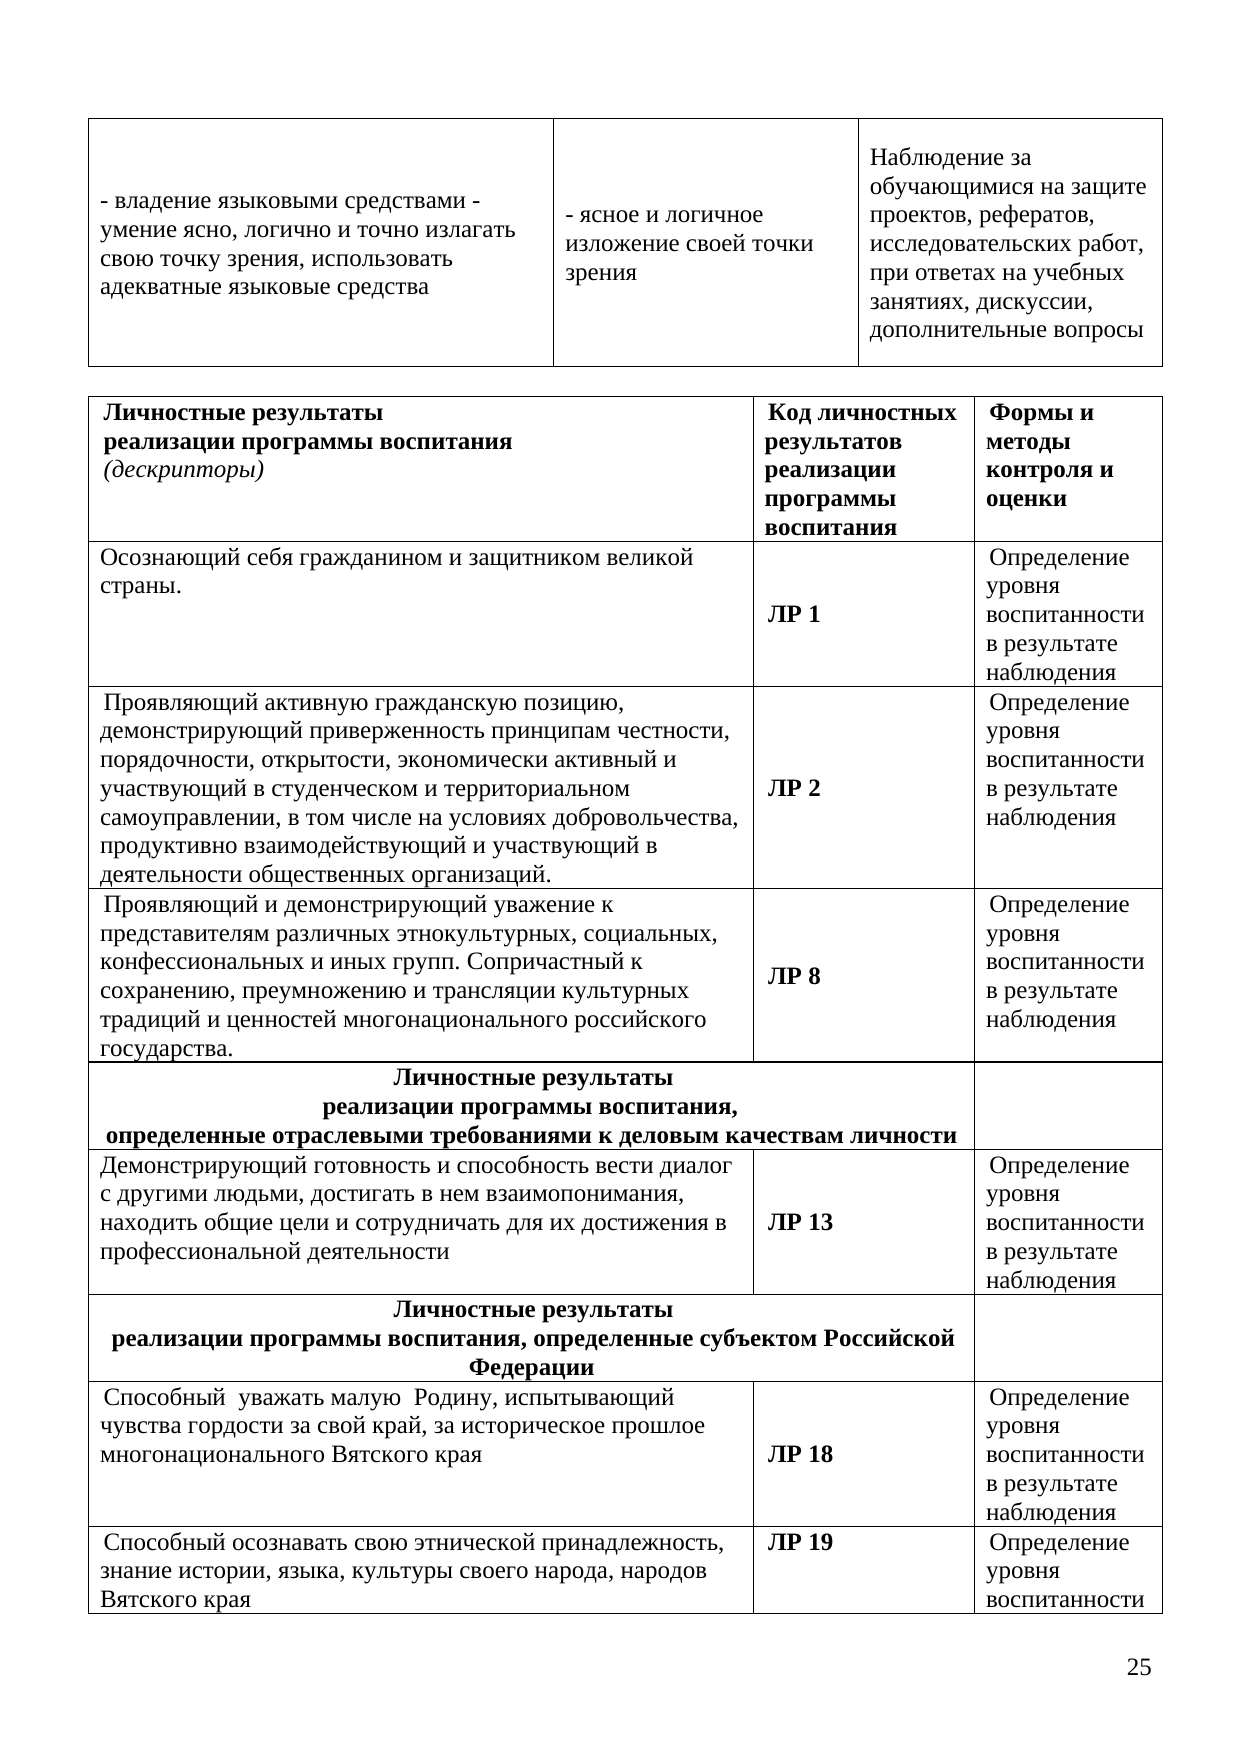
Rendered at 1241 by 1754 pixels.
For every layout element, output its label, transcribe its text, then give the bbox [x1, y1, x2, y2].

table_cell Проявляющий и демонстрирующий уважение к представителям различных этнокультурных, социальных, конфессиональных и иных групп. Сопричастный к сохранению, преумножению и трансляции культурных традиций и ценностей многонационального российского государства. [89, 889, 753, 1061]
table_cell Проявляющий активную гражданскую позицию, демонстрирующий приверженность принципам честности, порядочности, открытости, экономически активный и участвующий в студенческом и территориальном самоуправлении, в том числе на условиях добровольчества, продуктивно взаимодействующий и участвующий в деятельности общественных организаций. [89, 687, 753, 888]
table_cell ЛР 2 [754, 687, 974, 888]
table_cell Определение уровня воспитанности в результате наблюдения [975, 542, 1162, 686]
table_cell Демонстрирующий готовность и способность вести диалог с другими людьми, достигать в нем взаимопонимания, находить общие цели и сотрудничать для их достижения в профессиональной деятельности [89, 1150, 753, 1293]
table_header Личностные результаты реализации программы воспитания (дескрипторы) [89, 397, 753, 541]
table_cell - ясное и логичное изложение своей точки зрения [554, 119, 858, 366]
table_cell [975, 1527, 1162, 1613]
table_cell Осознающий себя гражданином и защитником великой страны. [89, 542, 753, 686]
table_cell ЛР 18 [754, 1382, 974, 1526]
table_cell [89, 1527, 753, 1613]
table_cell [975, 1295, 1162, 1381]
table_cell ЛР 8 [754, 889, 974, 1061]
table_header Код личностных результатов реализации программы воспитания [754, 397, 974, 541]
table_header Формы и методы контроля и оценки [975, 397, 1162, 541]
table_cell Наблюдение за обучающимися на защите проектов, рефератов, исследовательских работ, при ответах на учебных занятиях, дискуссии, дополнительные вопросы [859, 119, 1162, 366]
table_cell Определение уровня воспитанности в результате наблюдения [975, 1150, 1162, 1293]
table_cell Определение уровня воспитанности в результате наблюдения [975, 1382, 1162, 1526]
table_cell Определение уровня воспитанности в результате наблюдения [975, 687, 1162, 888]
table_cell - владение языковыми средствами - умение ясно, логично и точно излагать свою точку зрения, использовать адекватные языковые средства [89, 119, 553, 366]
table_cell [975, 1063, 1162, 1149]
table_cell Личностные результаты реализации программы воспитания, определенные субъектом Российской Федерации [89, 1295, 974, 1381]
table_cell ЛР 13 [754, 1150, 974, 1293]
table_cell ЛР 19 [754, 1527, 974, 1613]
table_cell Определение уровня воспитанности в результате наблюдения [975, 889, 1162, 1061]
table_cell Способный уважать малую Родину, испытывающий чувства гордости за свой край, за историческое прошлое многонационального Вятского края [89, 1382, 753, 1526]
table_cell Личностные результаты реализации программы воспитания, определенные отраслевыми требованиями к деловым качествам личности [89, 1063, 974, 1149]
table_cell ЛР 1 [754, 542, 974, 686]
